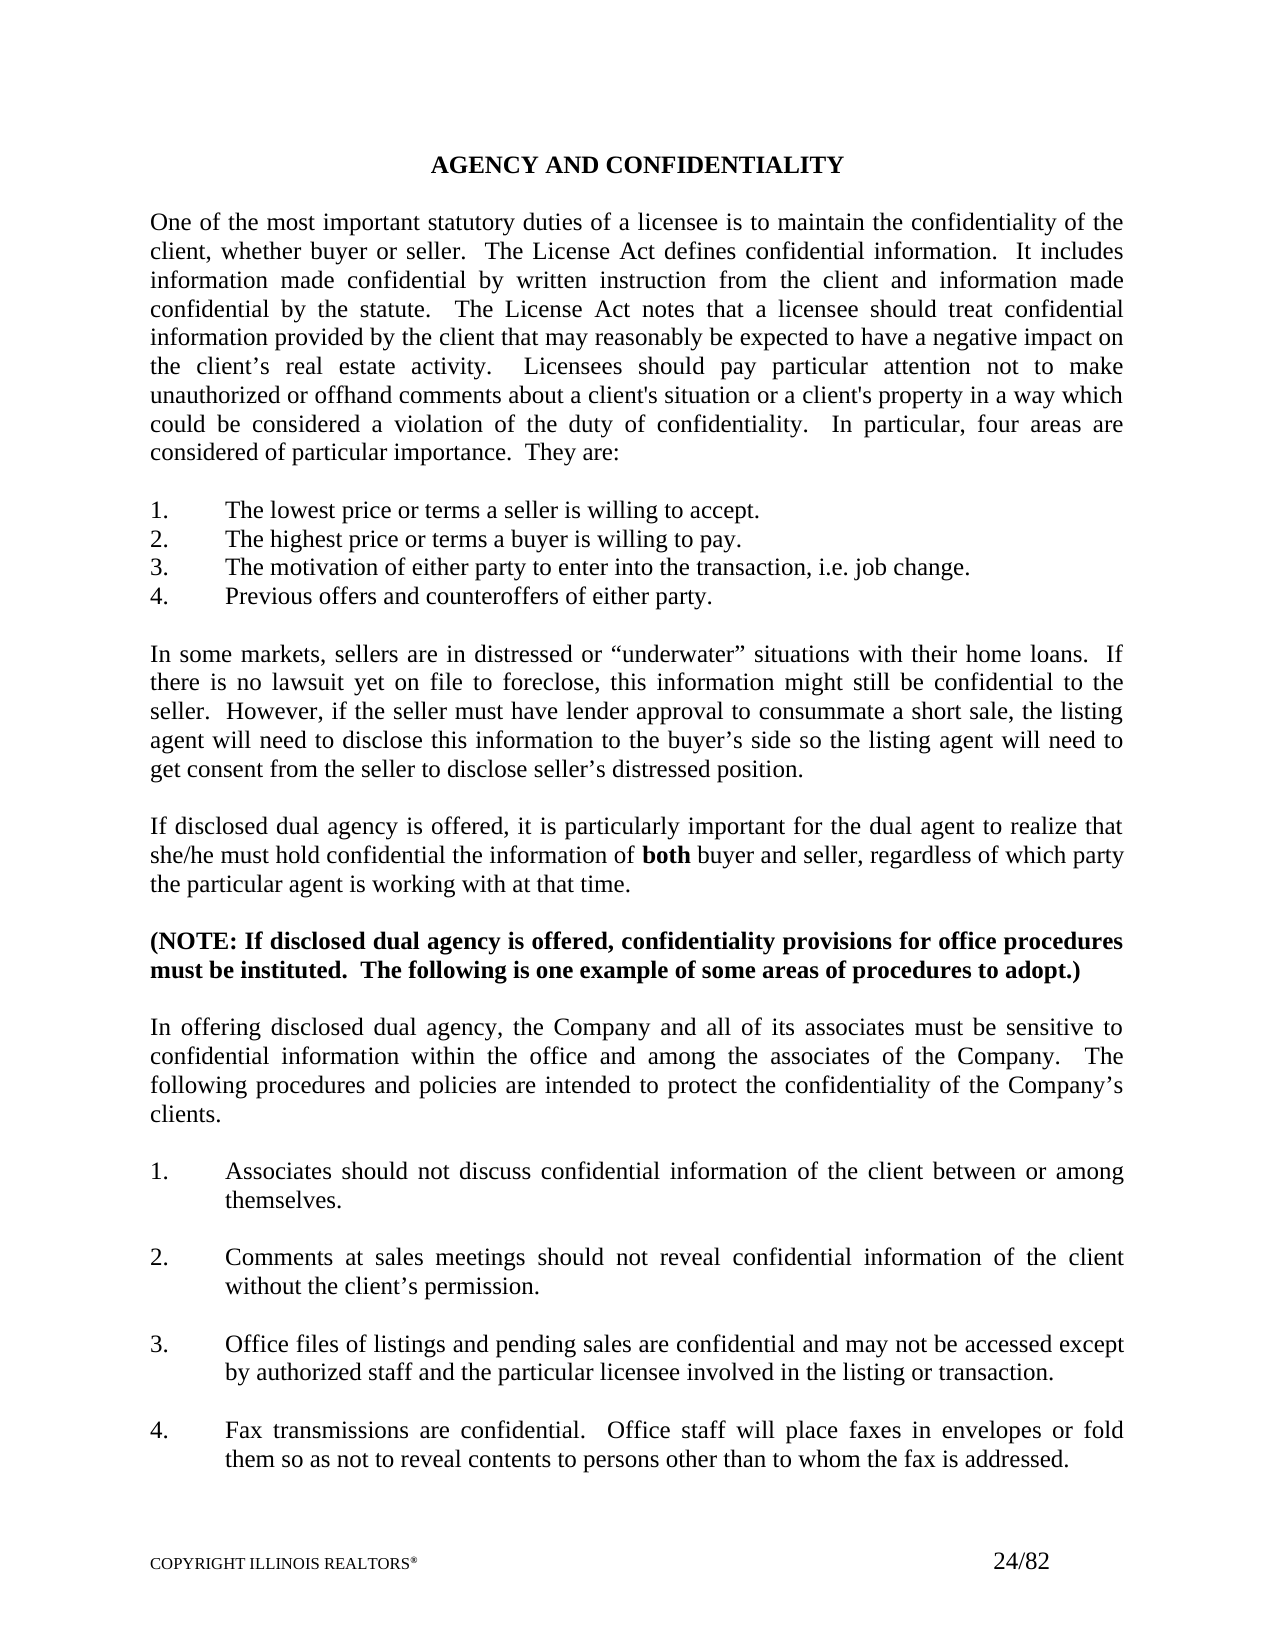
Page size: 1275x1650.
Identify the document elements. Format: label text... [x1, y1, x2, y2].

text 2. The highest price or terms a buyer is willing to pay. [150, 524, 1125, 552]
text AGENCY AND CONFIDENTIALITY [150, 150, 1125, 179]
text 3. The motivation of either party to enter into the transaction, i.e. job change. [150, 552, 1125, 581]
text (NOTE: If disclosed dual agency is offered, confidentiality provisions for office procedures must be instituted. The following is one example of some areas of procedures to adopt.) [150, 926, 1125, 984]
text 2. Comments at sales meetings should not reveal confidential information of the client without the client’s permission. [150, 1242, 1125, 1300]
text 1. The lowest price or terms a seller is willing to accept. [150, 495, 1125, 524]
text 1. Associates should not discuss confidential information of the client between or among themselves. [150, 1156, 1125, 1214]
text One of the most important statutory duties of a licensee is to maintain the confidentiality of the client, whether buyer or seller. The License Act defines confidential information. It includes information made confidential by written instruction from the client and information made confidential by the statute. The License Act notes that a licensee should treat confidential information provided by the client that may reasonably be expected to have a negative impact on the client’s real estate activity. Licensees should pay particular attention not to make unauthorized or offhand comments about a client's situation or a client's property in a way which could be considered a violation of the duty of confidentiality. In particular, four areas are considered of particular importance. They are: [150, 207, 1125, 466]
text 4. Previous offers and counteroffers of either party. [150, 581, 1125, 610]
text 4. Fax transmissions are confidential. Office staff will place faxes in envelopes or fold them so as not to reveal contents to persons other than to whom the fax is addressed. [150, 1415, 1125, 1472]
text 3. Office files of listings and pending sales are confidential and may not be accessed except by authorized staff and the particular licensee involved in the listing or transaction. [150, 1329, 1125, 1386]
text In some markets, sellers are in distressed or “underwater” situations with their home loans. If there is no lawsuit yet on file to foreclose, this information might still be confidential to the seller. However, if the seller must have lender approval to consummate a short sale, the listing agent will need to disclose this information to the buyer’s side so the listing agent will need to get consent from the seller to disclose seller’s distressed position. [150, 639, 1125, 782]
text If disclosed dual agency is offered, it is particularly important for the dual agent to realize that she/he must hold confidential the information of both buyer and seller, regardless of which party the particular agent is working with at that time. [150, 811, 1125, 897]
text In offering disclosed dual agency, the Company and all of its associates must be sensitive to confidential information within the office and among the associates of the Company. The following procedures and policies are intended to protect the confidentiality of the Company’s clients. [150, 1012, 1125, 1127]
